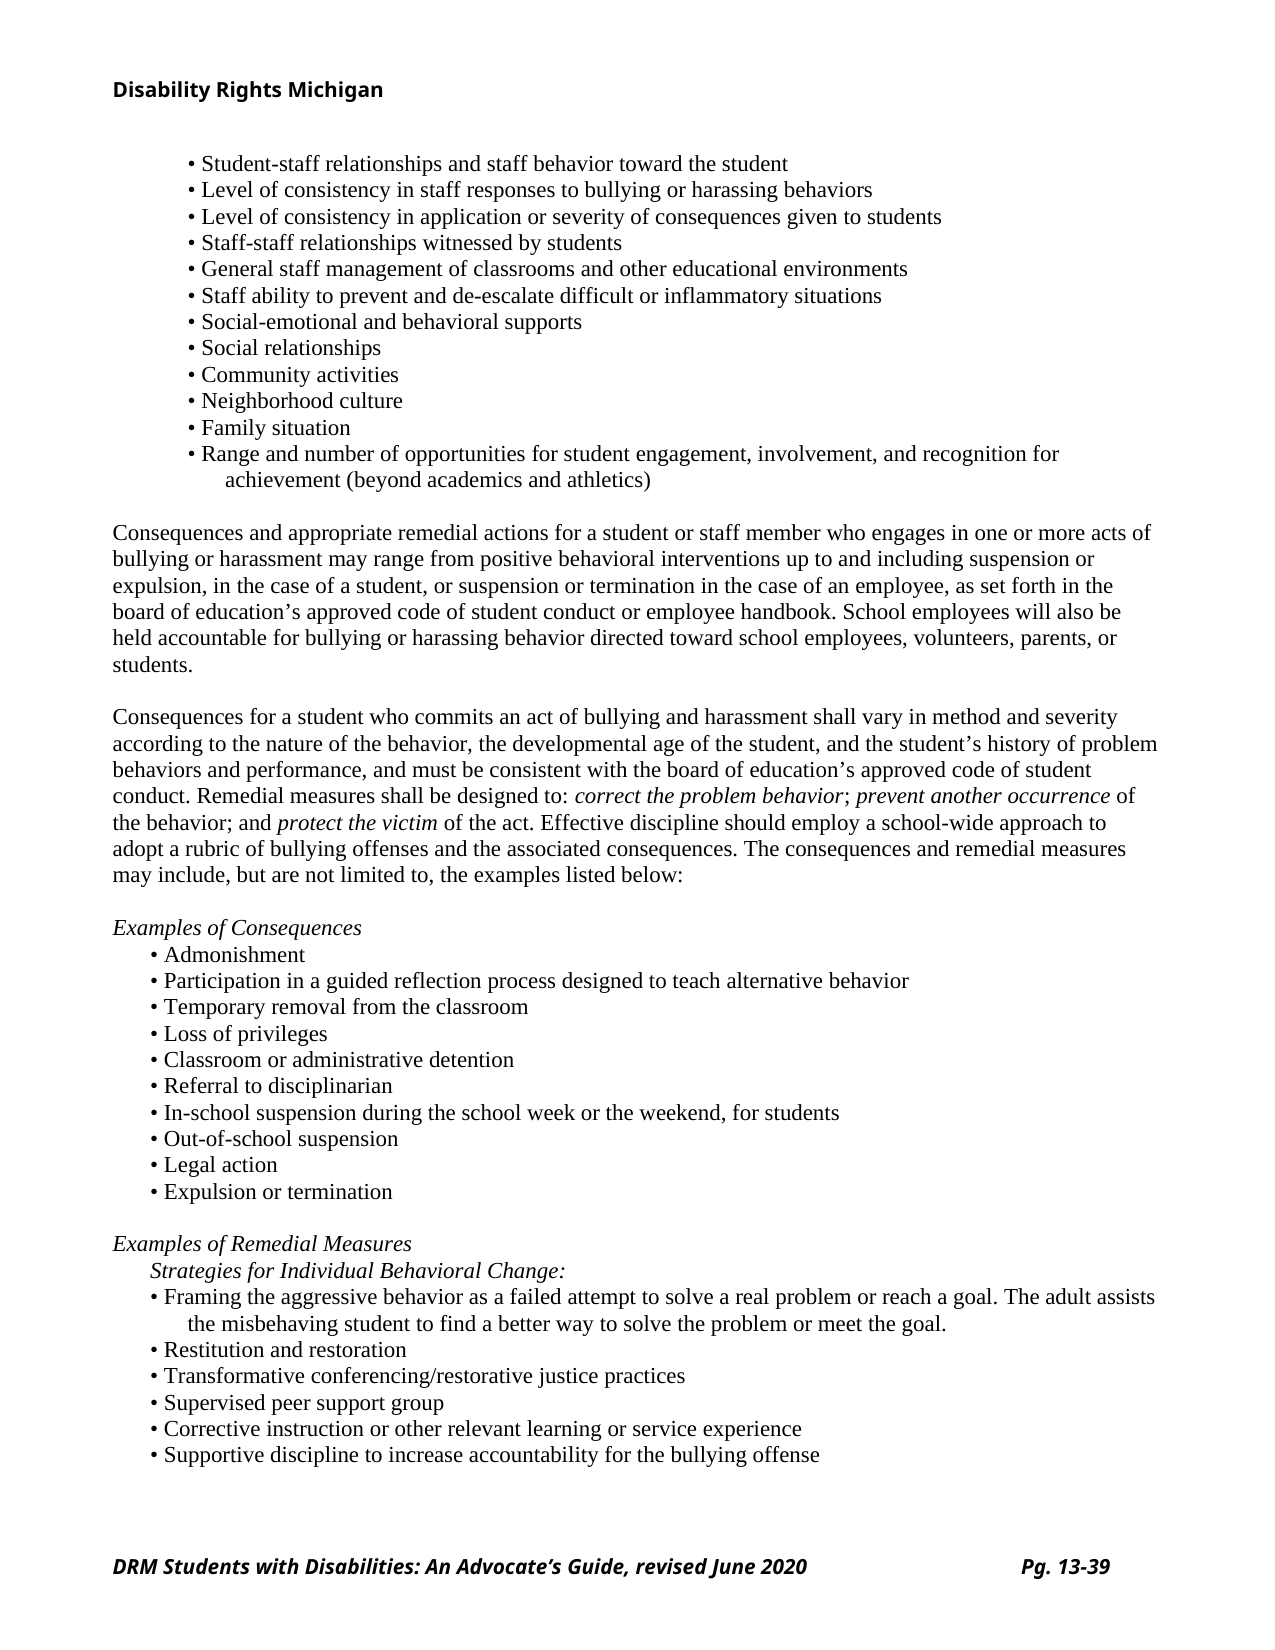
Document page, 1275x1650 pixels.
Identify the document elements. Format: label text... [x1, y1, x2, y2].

text • General staff management of classrooms and other educational environments [187, 255, 1162, 282]
text • Level of consistency in application or severity of consequences given to students [187, 203, 1162, 229]
text Consequences for a student who commits an act of bullying and harassment shall vary in method and severity according to the nature of the behavior, the developmental age of the student, and the student’s history of problem behaviors and performance, and must be consistent with the board of education’s approved code of student conduct. Remedial measures shall be designed to: correct the problem behavior; prevent another occurrence of the behavior; and protect the victim of the act. Effective discipline should employ a school-wide approach to adopt a rubric of bullying offenses and the associated consequences. The consequences and remedial measures may include, but are not limited to, the examples listed below: [112, 703, 1162, 888]
text Examples of Consequences [112, 914, 1162, 941]
text • Family situation [187, 413, 1162, 440]
text • Expulsion or termination [150, 1178, 1162, 1204]
text Strategies for Individual Behavioral Change: [112, 1257, 1162, 1283]
text • Staff-staff relationships witnessed by students [187, 229, 1162, 255]
text • In-school suspension during the school week or the weekend, for students [150, 1099, 1162, 1125]
text • Supervised peer support group [150, 1389, 1162, 1415]
text • Social relationships [187, 334, 1162, 361]
text • Range and number of opportunities for student engagement, involvement, and recognition for achievement (beyond academics and athletics) [187, 440, 1162, 493]
text • Classroom or administrative detention [150, 1046, 1162, 1072]
text • Transformative conferencing/restorative justice practices [150, 1362, 1162, 1389]
text • Corrective instruction or other relevant learning or service experience [150, 1415, 1162, 1441]
text • Legal action [150, 1151, 1162, 1178]
text Consequences and appropriate remedial actions for a student or staff member who engages in one or more acts of bullying or harassment may range from positive behavioral interventions up to and including suspension or expulsion, in the case of a student, or suspension or termination in the case of an employee, as set forth in the board of education’s approved code of student conduct or employee handbook. School employees will also be held accountable for bullying or harassing behavior directed toward school employees, volunteers, parents, or students. [112, 519, 1162, 677]
text • Framing the aggressive behavior as a failed attempt to solve a real problem or reach a goal. The adult assists the misbehaving student to find a better way to solve the problem or meet the goal. [150, 1283, 1162, 1336]
text • Restitution and restoration [150, 1336, 1162, 1362]
text • Student-staff relationships and staff behavior toward the student [187, 150, 1162, 176]
text Examples of Remedial Measures [112, 1231, 1162, 1257]
text • Community activities [187, 361, 1162, 387]
text • Loss of privileges [150, 1020, 1162, 1046]
text • Supportive discipline to increase accountability for the bullying offense [150, 1441, 1162, 1468]
text • Admonishment [150, 941, 1162, 967]
text • Neighborhood culture [187, 387, 1162, 413]
text • Social-emotional and behavioral supports [187, 308, 1162, 334]
text • Staff ability to prevent and de-escalate difficult or inflammatory situations [187, 282, 1162, 308]
text • Referral to disciplinarian [150, 1072, 1162, 1099]
text • Temporary removal from the classroom [150, 993, 1162, 1020]
text • Participation in a guided reflection process designed to teach alternative behavior [150, 967, 1162, 993]
text • Out-of-school suspension [150, 1125, 1162, 1151]
text • Level of consistency in staff responses to bullying or harassing behaviors [187, 176, 1162, 203]
